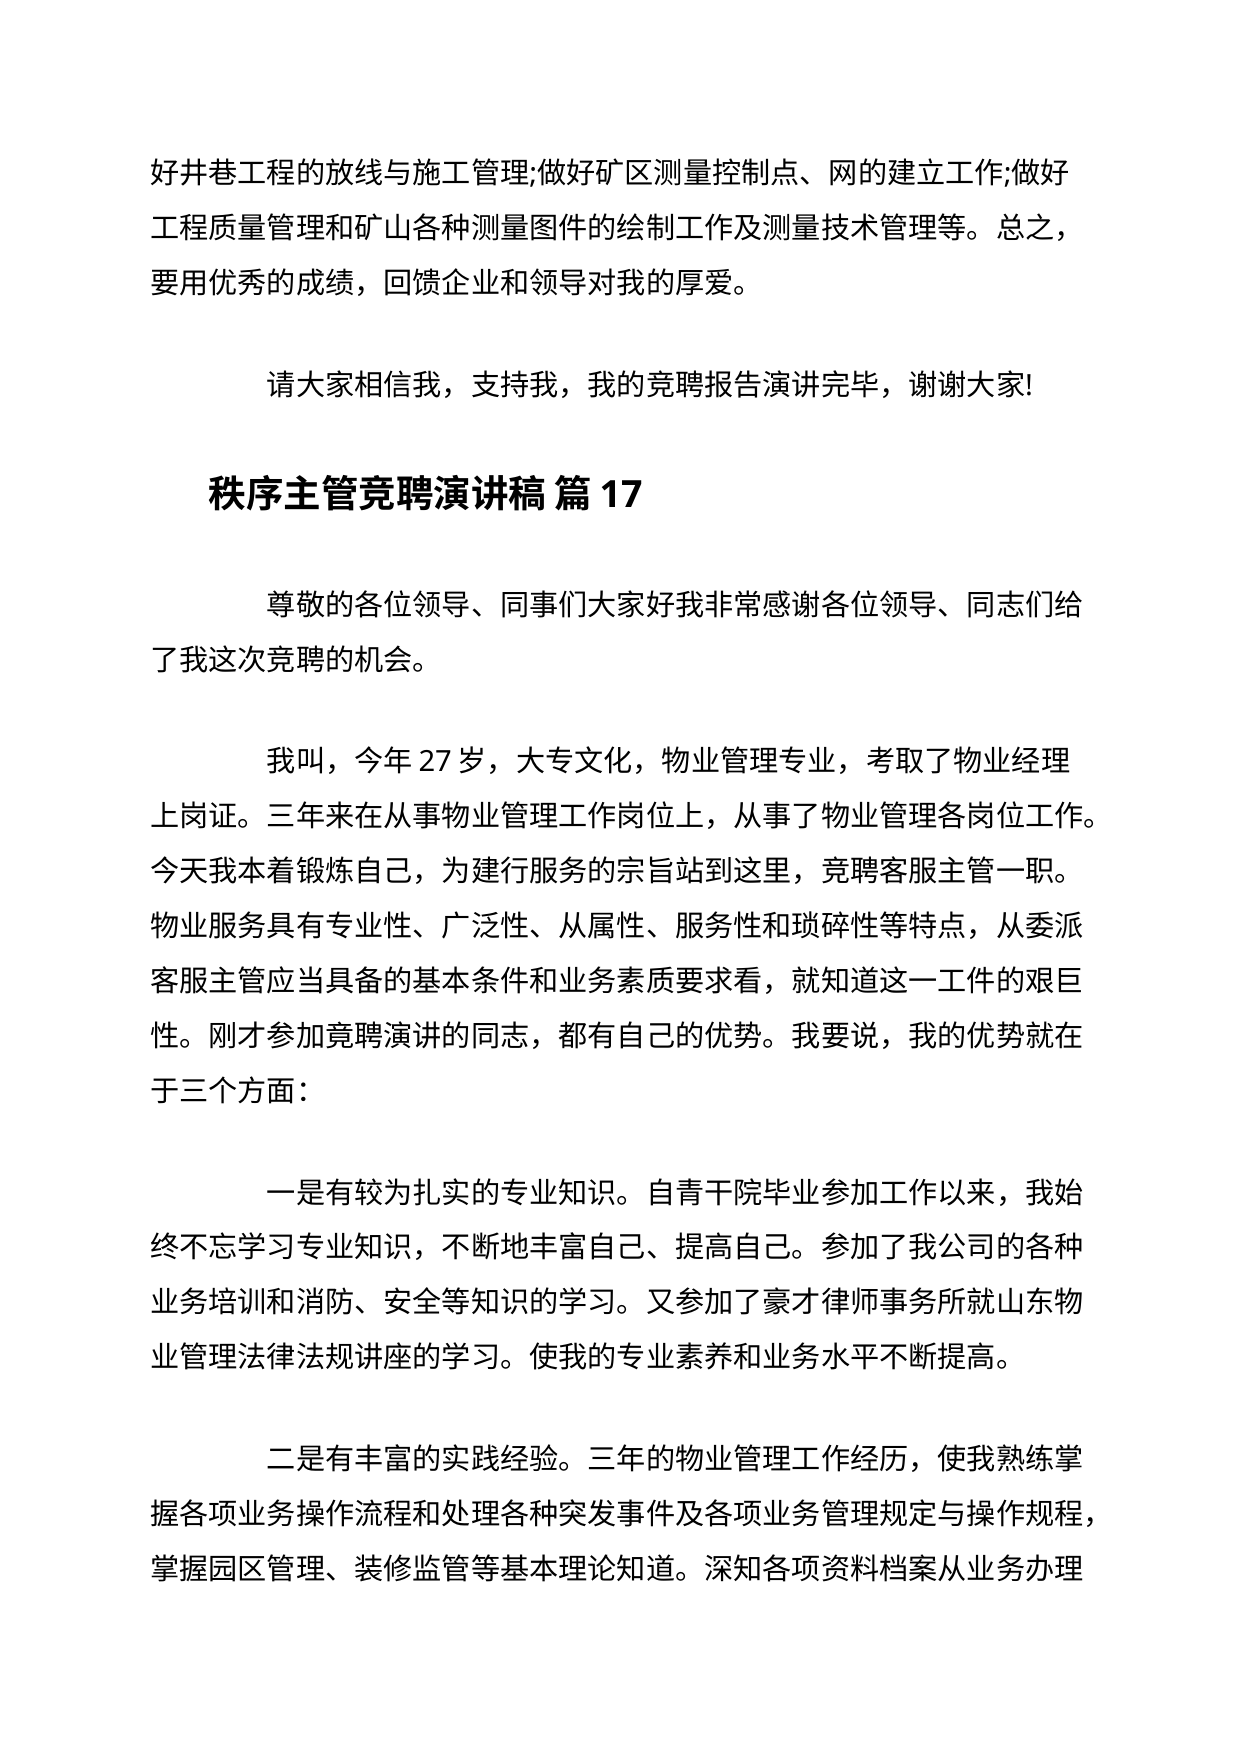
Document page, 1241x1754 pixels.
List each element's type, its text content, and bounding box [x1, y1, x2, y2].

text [150, 1436, 1090, 1588]
text 秩序主管竞聘演讲稿 篇17 [150, 464, 1090, 518]
text 请大家相信我，支持我，我的竞聘报告演讲完毕，谢谢大家! [150, 362, 1090, 404]
text 尊敬的各位领导、同事们大家好我非常感谢各位领导、同志们给了我这次竞聘的机会。 [150, 581, 1090, 678]
text 一是有较为扎实的专业知识。自青干院毕业参加工作以来，我始终不忘学习专业知识，不断地丰富自己、提高自己。参加了我公司的各种业务培训和消防、安全等知识的学习。又参加了豪才律师事务所就山东物业管理法律法规讲座的学习。使我的专业素养和业务水平不断提高。 [150, 1169, 1090, 1376]
text 我叫，今年27岁，大专文化，物业管理专业，考取了物业经理上岗证。三年来在从事物业管理工作岗位上，从事了物业管理各岗位工作。今天我本着锻炼自己，为建行服务的宗旨站到这里，竞聘客服主管一职。物业服务具有专业性、广泛性、从属性、服务性和琐碎性等特点，从委派客服主管应当具备的基本条件和业务素质要求看，就知道这一工件的艰巨性。刚才参加竟聘演讲的同志，都有自己的优势。我要说，我的优势就在于三个方面： [150, 738, 1090, 1110]
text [150, 150, 1090, 302]
